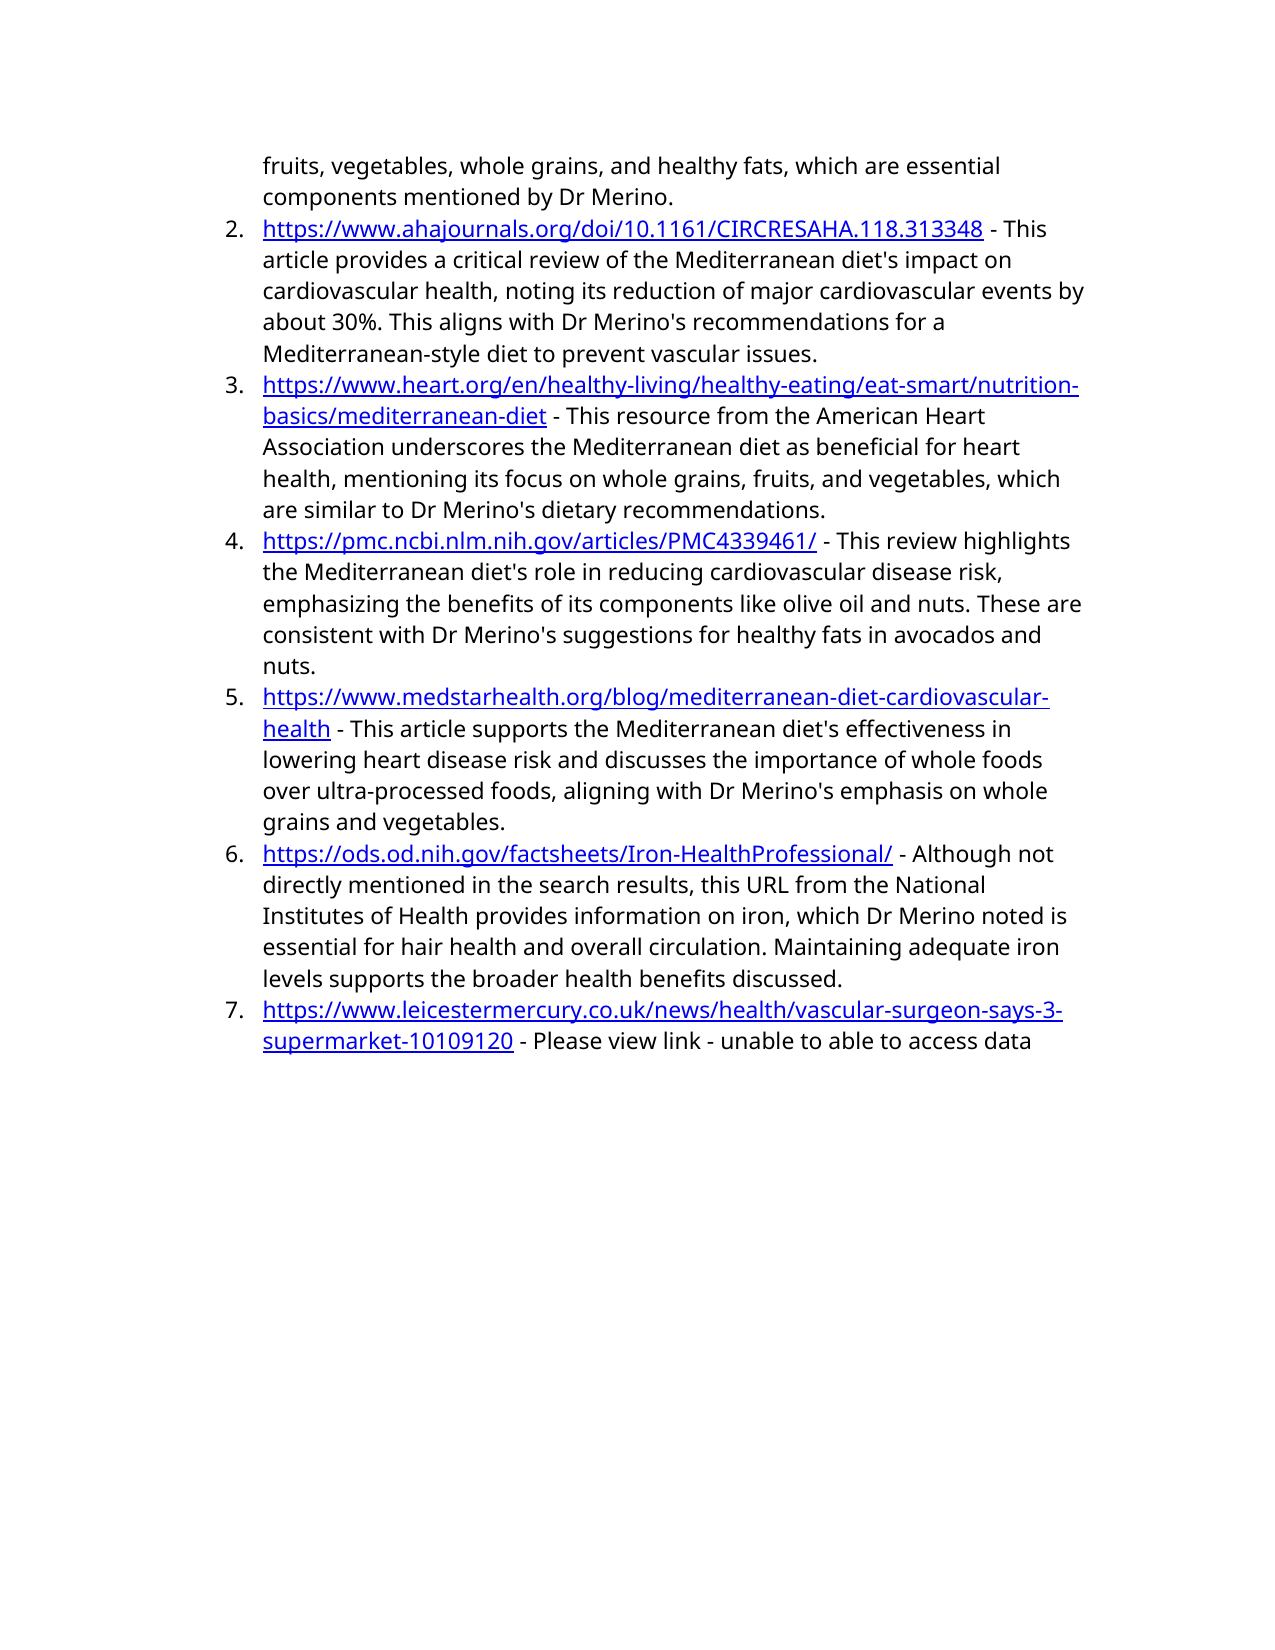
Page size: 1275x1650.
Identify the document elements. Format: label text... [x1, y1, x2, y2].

list https://www.heart.org/en/healthy-living/healthy-eating/eat-smart/nutrition-basics/mediterranean-diet - This resource from the American Heart Association underscores the Mediterranean diet as beneficial for heart health, mentioning its focus on whole grains, fruits, and vegetables, which are similar to Dr Merino's dietary recommendations. [225, 369, 1087, 525]
list https://www.leicestermercury.co.uk/news/health/vascular-surgeon-says-3-supermarket-10109120 - Please view link - unable to able to access data [225, 994, 1087, 1056]
list https://www.medstarhealth.org/blog/mediterranean-diet-cardiovascular-health - This article supports the Mediterranean diet's effectiveness in lowering heart disease risk and discusses the importance of whole foods over ultra-processed foods, aligning with Dr Merino's emphasis on whole grains and vegetables. [225, 681, 1087, 837]
list https://pmc.ncbi.nlm.nih.gov/articles/PMC4339461/ - This review highlights the Mediterranean diet's role in reducing cardiovascular disease risk, emphasizing the benefits of its components like olive oil and nuts. These are consistent with Dr Merino's suggestions for healthy fats in avocados and nuts. [225, 525, 1087, 681]
list https://ods.od.nih.gov/factsheets/Iron-HealthProfessional/ - Although not directly mentioned in the search results, this URL from the National Institutes of Health provides information on iron, which Dr Merino noted is essential for hair health and overall circulation. Maintaining adequate iron levels supports the broader health benefits discussed. [225, 837, 1087, 994]
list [225, 150, 1087, 212]
list https://www.ahajournals.org/doi/10.1161/CIRCRESAHA.118.313348 - This article provides a critical review of the Mediterranean diet's impact on cardiovascular health, noting its reduction of major cardiovascular events by about 30%. This aligns with Dr Merino's recommendations for a Mediterranean-style diet to prevent vascular issues. [225, 212, 1087, 369]
